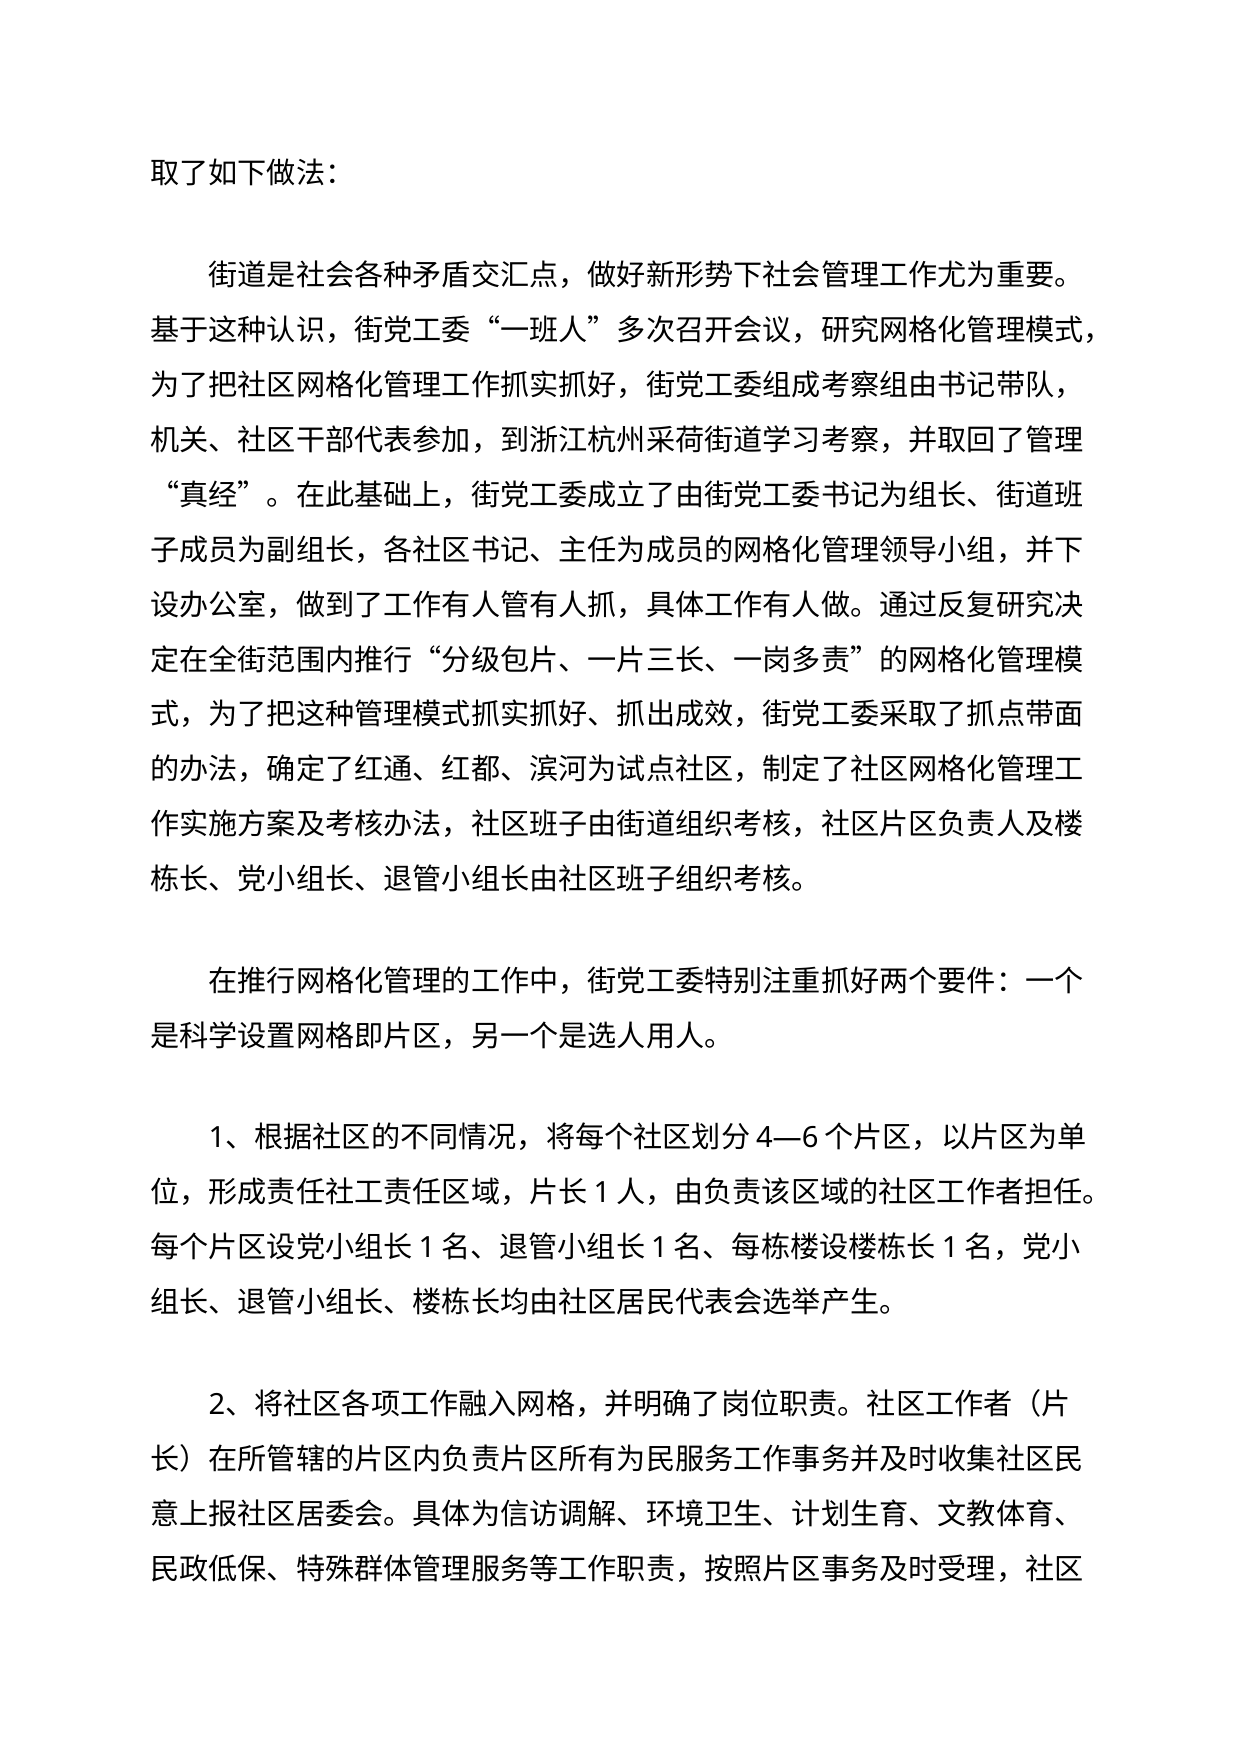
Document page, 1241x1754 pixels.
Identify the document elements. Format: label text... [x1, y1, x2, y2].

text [150, 1381, 1090, 1588]
text 1、根据社区的不同情况，将每个社区划分4—6个片区，以片区为单位，形成责任社工责任区域，片长1人，由负责该区域的社区工作者担任。每个片区设党小组长1名、退管小组长1名、每栋楼设楼栋长1名，党小组长、退管小组长、楼栋长均由社区居民代表会选举产生。 [150, 1114, 1090, 1321]
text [150, 150, 1090, 192]
text 街道是社会各种矛盾交汇点，做好新形势下社会管理工作尤为重要。基于这种认识，街党工委“一班人”多次召开会议，研究网格化管理模式，为了把社区网格化管理工作抓实抓好，街党工委组成考察组由书记带队，机关、社区干部代表参加，到浙江杭州采荷街道学习考察，并取回了管理“真经”。在此基础上，街党工委成立了由街党工委书记为组长、街道班子成员为副组长，各社区书记、主任为成员的网格化管理领导小组，并下设办公室，做到了工作有人管有人抓，具体工作有人做。通过反复研究决定在全街范围内推行“分级包片、一片三长、一岗多责”的网格化管理模式，为了把这种管理模式抓实抓好、抓出成效，街党工委采取了抓点带面的办法，确定了红通、红都、滨河为试点社区，制定了社区网格化管理工作实施方案及考核办法，社区班子由街道组织考核，社区片区负责人及楼栋长、党小组长、退管小组长由社区班子组织考核。 [150, 252, 1090, 898]
text 在推行网格化管理的工作中，街党工委特别注重抓好两个要件：一个是科学设置网格即片区，另一个是选人用人。 [150, 957, 1090, 1054]
